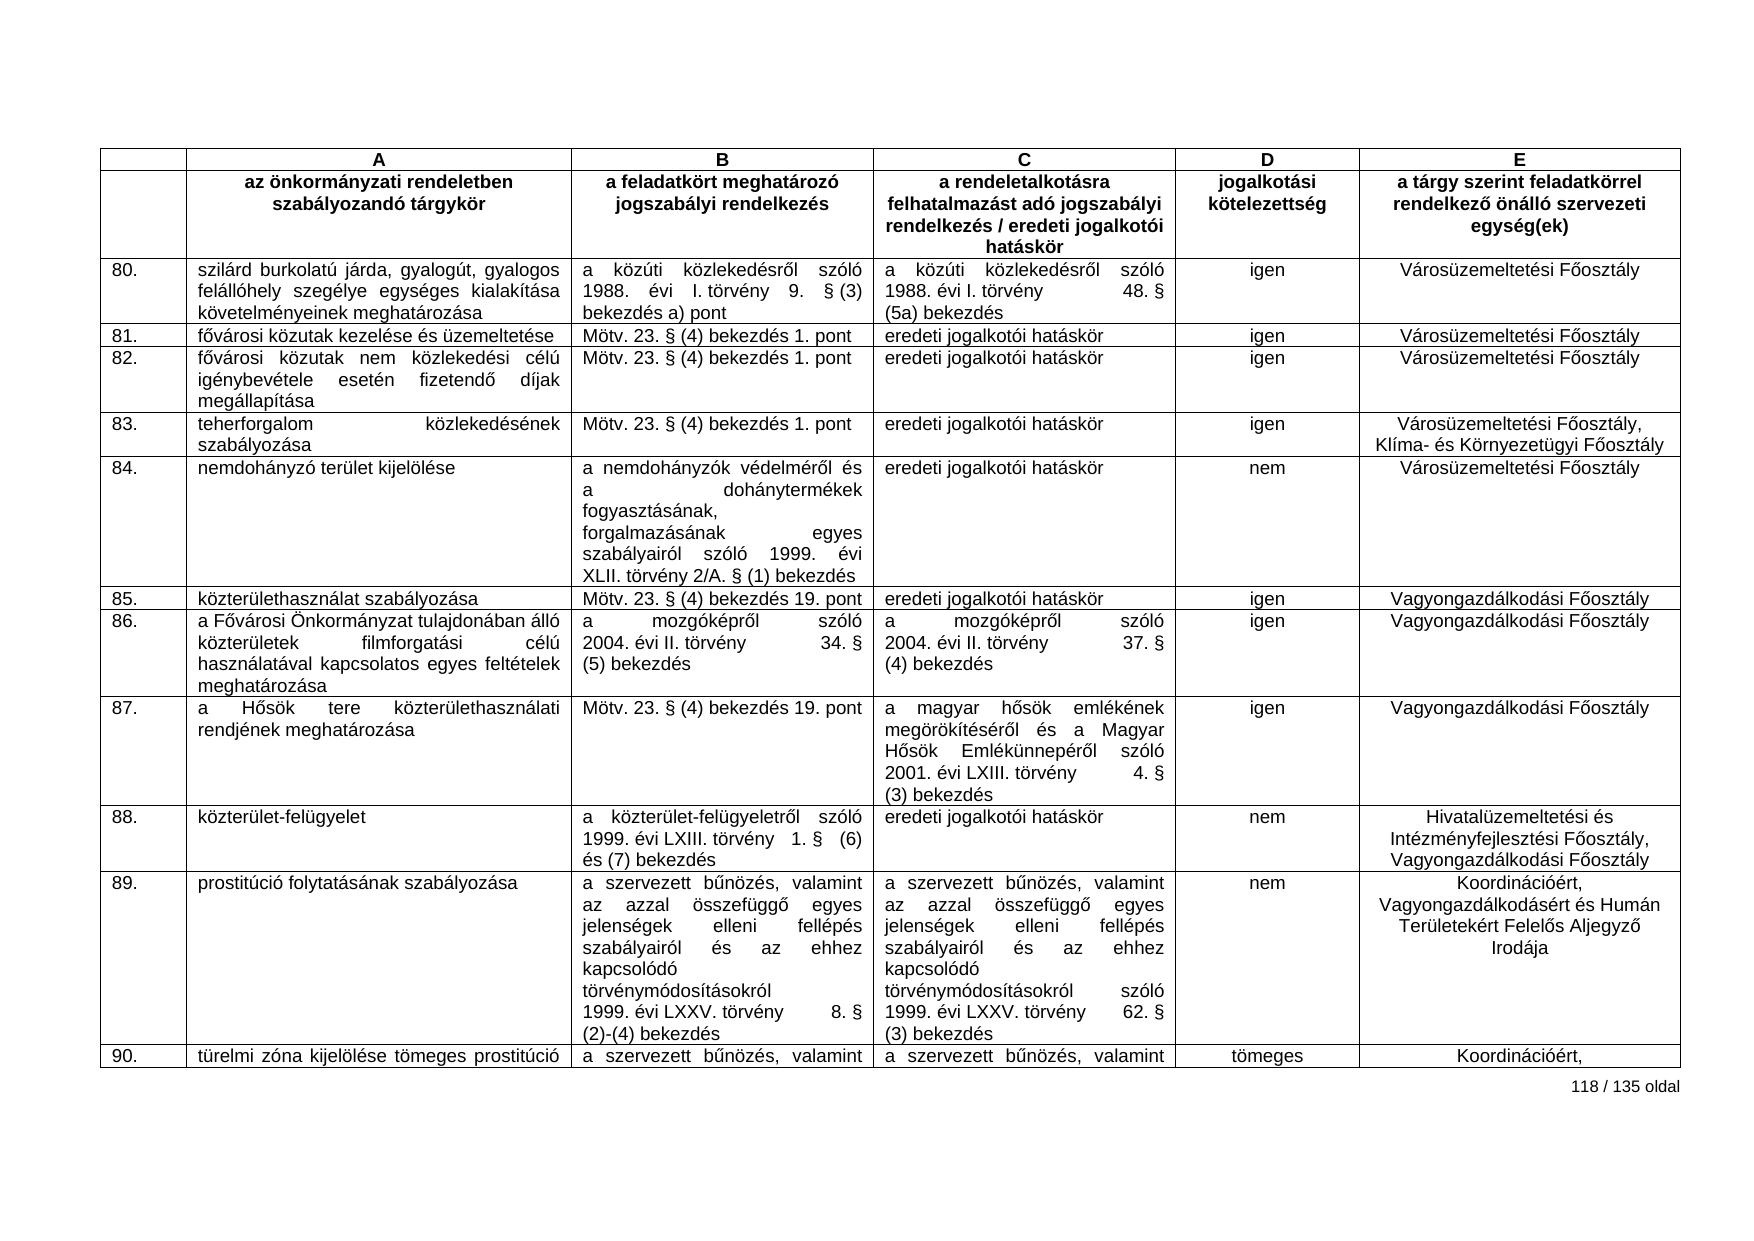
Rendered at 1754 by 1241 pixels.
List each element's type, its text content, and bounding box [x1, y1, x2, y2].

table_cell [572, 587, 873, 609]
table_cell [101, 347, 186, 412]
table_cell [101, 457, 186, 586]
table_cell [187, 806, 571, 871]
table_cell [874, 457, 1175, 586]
table_header D [1176, 149, 1359, 170]
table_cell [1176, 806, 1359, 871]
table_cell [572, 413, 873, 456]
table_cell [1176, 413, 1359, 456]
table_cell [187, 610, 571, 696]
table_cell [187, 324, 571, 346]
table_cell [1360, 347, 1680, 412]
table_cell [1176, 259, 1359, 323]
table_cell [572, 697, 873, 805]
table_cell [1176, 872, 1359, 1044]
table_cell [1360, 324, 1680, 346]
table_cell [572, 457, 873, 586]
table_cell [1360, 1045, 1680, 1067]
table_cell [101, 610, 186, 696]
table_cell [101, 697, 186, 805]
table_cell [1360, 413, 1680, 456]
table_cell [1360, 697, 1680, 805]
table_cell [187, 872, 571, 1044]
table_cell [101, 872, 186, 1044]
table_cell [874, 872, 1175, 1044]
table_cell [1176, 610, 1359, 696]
table_header C [874, 149, 1175, 170]
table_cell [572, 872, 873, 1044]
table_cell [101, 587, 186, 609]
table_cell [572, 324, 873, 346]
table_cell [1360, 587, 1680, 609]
table_header [101, 149, 186, 170]
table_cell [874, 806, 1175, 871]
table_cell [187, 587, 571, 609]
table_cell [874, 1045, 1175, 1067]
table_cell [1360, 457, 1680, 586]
table_cell a tárgy szerint feladatkörrel rendelkező önálló szervezeti egység(ek) [1360, 171, 1680, 258]
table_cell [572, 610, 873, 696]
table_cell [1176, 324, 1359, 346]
table_cell a rendeletalkotásra felhatalmazást adó jogszabályi rendelkezés / eredeti jogalkotói hatáskör [874, 171, 1175, 258]
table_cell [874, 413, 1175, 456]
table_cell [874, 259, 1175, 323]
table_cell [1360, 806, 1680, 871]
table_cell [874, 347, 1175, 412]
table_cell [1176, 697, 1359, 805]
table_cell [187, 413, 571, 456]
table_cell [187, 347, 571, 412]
table_header A [187, 149, 571, 170]
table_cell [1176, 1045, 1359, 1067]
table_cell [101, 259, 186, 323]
table_cell jogalkotási kötelezettség [1176, 171, 1359, 258]
table_cell az önkormányzati rendeletben szabályozandó tárgykör [187, 171, 571, 258]
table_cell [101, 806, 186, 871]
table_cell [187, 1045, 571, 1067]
table_cell [101, 171, 186, 258]
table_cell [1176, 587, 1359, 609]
table_cell a feladatkört meghatározó jogszabályi rendelkezés [572, 171, 873, 258]
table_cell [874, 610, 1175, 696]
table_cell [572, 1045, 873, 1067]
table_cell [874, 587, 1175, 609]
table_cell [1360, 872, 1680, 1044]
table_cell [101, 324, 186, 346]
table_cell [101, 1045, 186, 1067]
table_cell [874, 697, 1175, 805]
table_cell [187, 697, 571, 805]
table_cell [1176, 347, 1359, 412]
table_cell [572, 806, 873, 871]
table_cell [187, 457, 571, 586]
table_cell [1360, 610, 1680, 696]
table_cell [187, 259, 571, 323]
table_header B [572, 149, 873, 170]
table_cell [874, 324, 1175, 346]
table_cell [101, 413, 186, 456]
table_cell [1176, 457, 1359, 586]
table_header E [1360, 149, 1680, 170]
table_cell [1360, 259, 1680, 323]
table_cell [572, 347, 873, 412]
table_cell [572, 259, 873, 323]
